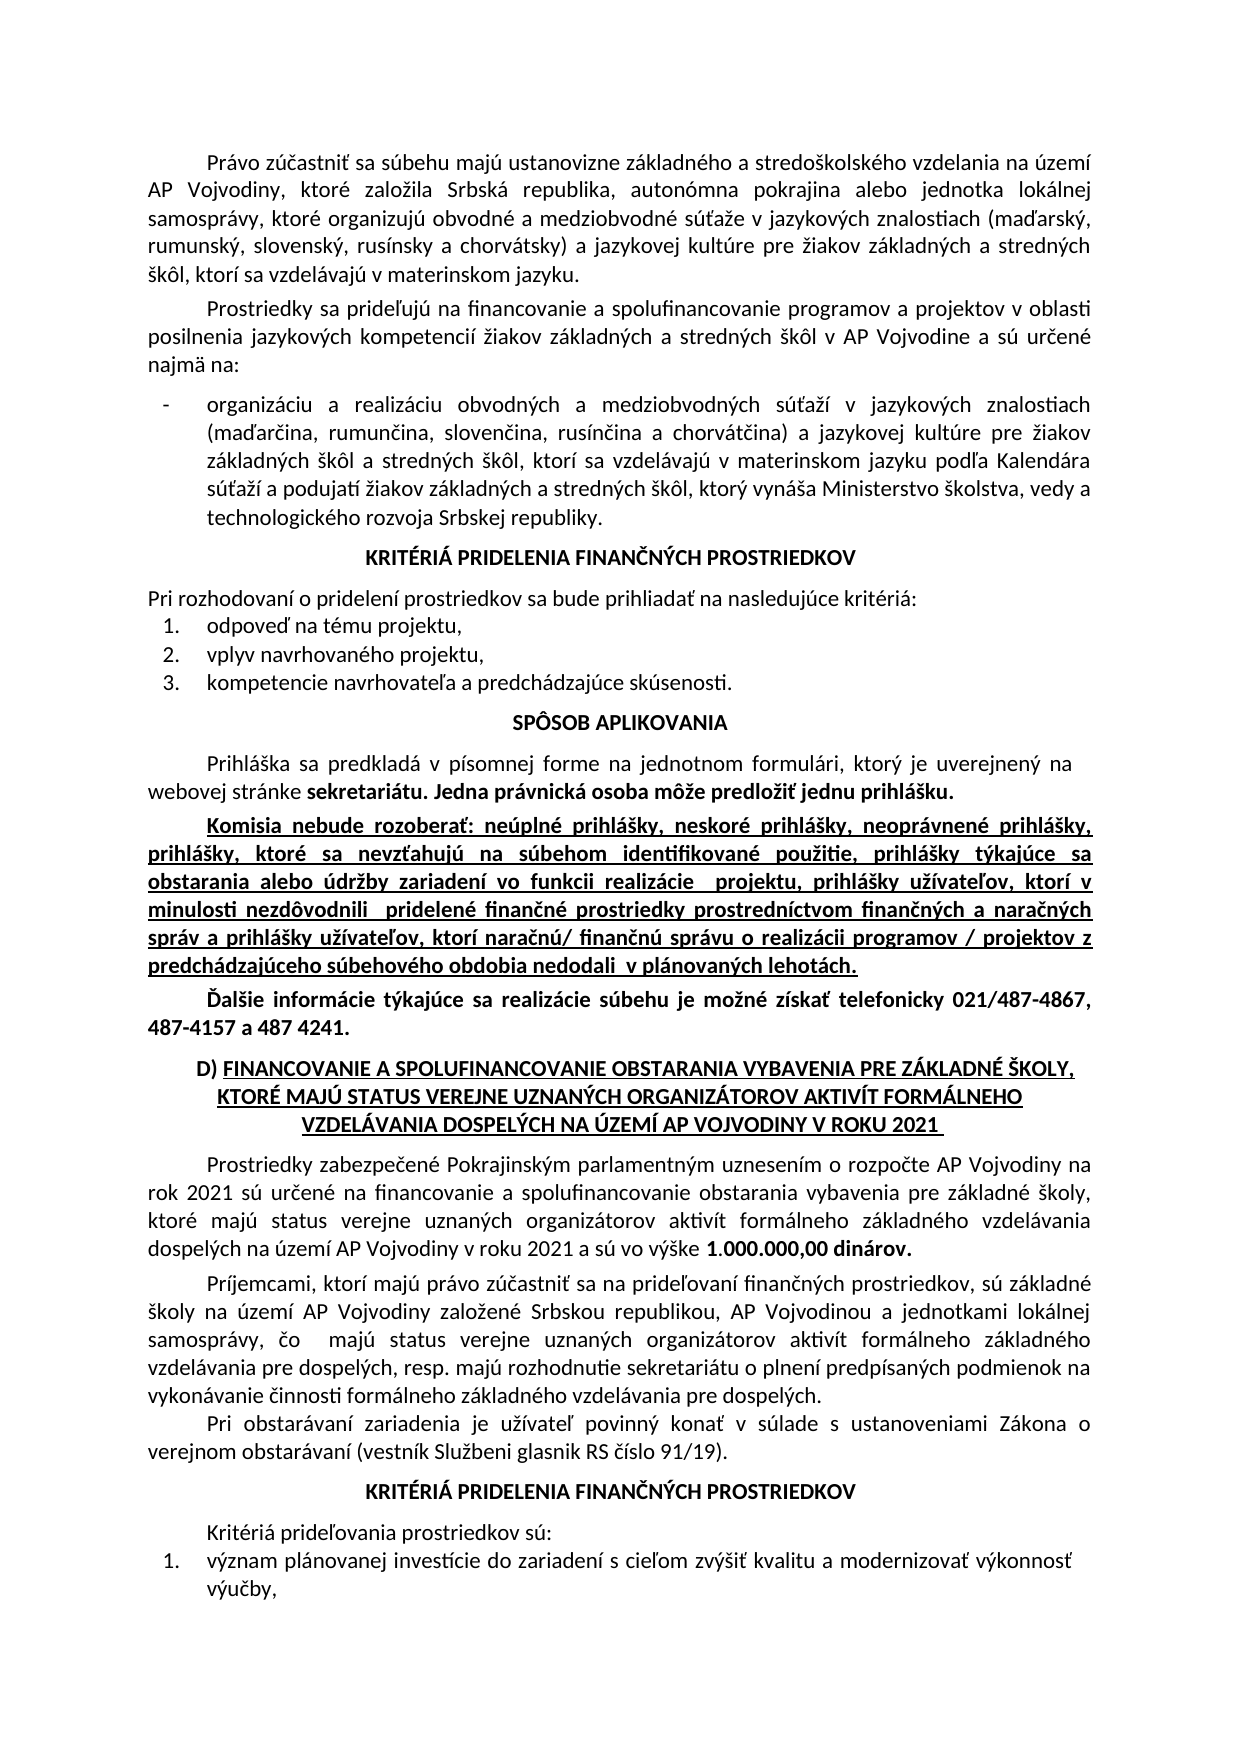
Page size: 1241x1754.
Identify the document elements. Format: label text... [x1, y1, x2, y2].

text Pri rozhodovaní o pridelení prostriedkov sa bude prihliadať na nasledujúce kritériá: [148, 584, 1093, 612]
text Príjemcami, ktorí majú právo zúčastniť sa na prideľovaní finančných prostriedkov, sú základné školy na území AP Vojvodiny založené Srbskou republikou, AP Vojvodinou a jednotkami lokálnej samosprávy, čo majú status verejne uznaných organizátorov aktivít formálneho základného vzdelávania pre dospelých, resp. majú rozhodnutie sekretariátu o plnení predpísaných podmienok na vykonávanie činnosti formálneho základného vzdelávania pre dospelých. [148, 1269, 1093, 1409]
text Prostriedky sa prideľujú na financovanie a spolufinancovanie programov a projektov v oblasti posilnenia jazykových kompetencií žiakov základných a stredných škôl v AP Vojvodine a sú určené najmä na: [148, 294, 1093, 378]
text KRITÉRIÁ PRIDELENIA FINANČNÝCH PROSTRIEDKOV [148, 543, 1074, 571]
text Pri obstarávaní zariadenia je užívateľ povinný konať v súlade s ustanoveniami Zákona o verejnom obstarávaní (vestník Službeni glasnik RS číslo 91/19). [148, 1409, 1093, 1465]
list odpoveď na tému projektu, [162, 612, 1093, 640]
text Kritériá prideľovania prostriedkov sú: [148, 1518, 1093, 1546]
list význam plánovanej investície do zariadení s cieľom zvýšiť kvalitu a modernizovať výkonnosť výučby, [162, 1546, 1074, 1602]
text Prihláška sa predkladá v písomnej forme na jednotnom formulári, ktorý je uverejnený na webovej stránke sekretariátu. Jedna právnická osoba môže predložiť jednu prihlášku. [148, 749, 1074, 805]
text Prostriedky zabezpečené Pokrajinským parlamentným uznesením o rozpočte AP Vojvodiny na rok 2021 sú určené na financovanie a spolufinancovanie obstarania vybavenia pre základné školy, ktoré majú status verejne uznaných organizátorov aktivít formálneho základného vzdelávania dospelých na území AP Vojvodiny v roku 2021 a sú vo výške 1.000.000,00 dinárov. [148, 1151, 1093, 1263]
text D) FINANCOVANIE A SPOLUFINANCOVANIE OBSTARANIA VYBAVENIA PRE ZÁKLADNÉ ŠKOLY, KTORÉ MAJÚ STATUS VEREJNE UZNANÝCH ORGANIZÁTOROV AKTIVÍT FORMÁLNEHO VZDELÁVANIA DOSPELÝCH NA ÚZEMÍ AP VOJVODINY V ROKU 2021 [148, 1054, 1093, 1138]
text Komisia nebude rozoberať: neúplné prihlášky, neskoré prihlášky, neoprávnené prihlášky, prihlášky, ktoré sa nevzťahujú na súbehom identifikované použitie, prihlášky týkajúce sa obstarania alebo údržby zariadení vo funkcii realizácie projektu, prihlášky užívateľov, ktorí v minulosti nezdôvodnili pridelené finančné prostriedky prostredníctvom finančných a naračných správ a prihlášky užívateľov, ktorí naračnú/ finančnú správu o realizácii programov / projektov z predchádzajúceho súbehového obdobia nedodali v plánovaných lehotách. [148, 811, 1093, 863]
list vplyv navrhovaného projektu, [162, 640, 1093, 668]
list organizáciu a realizáciu obvodných a medziobvodných súťaží v jazykových znalostiach (maďarčina, rumunčina, slovenčina, rusínčina a chorvátčina) a jazykovej kultúre pre žiakov základných škôl a stredných škôl, ktorí sa vzdelávajú v materinskom jazyku podľa Kalendára súťaží a podujatí žiakov základných a stredných škôl, ktorý vynáša Ministerstvo školstva, vedy a technologického rozvoja Srbskej republiky. [162, 391, 1093, 531]
text KRITÉRIÁ PRIDELENIA FINANČNÝCH PROSTRIEDKOV [148, 1477, 1074, 1506]
text Právo zúčastniť sa súbehu majú ustanovizne základného a stredoškolského vzdelania na území AP Vojvodiny, ktoré založila Srbská republika, autonómna pokrajina alebo jednotka lokálnej samosprávy, ktoré organizujú obvodné a medziobvodné súťaže v jazykových znalostiach (maďarský, rumunský, slovenský, rusínsky a chorvátsky) a jazykovej kultúre pre žiakov základných a stredných škôl, ktorí sa vzdelávajú v materinskom jazyku. [148, 148, 1093, 288]
text SPÔSOB APLIKOVANIA [148, 708, 1093, 736]
list kompetencie navrhovateľa a predchádzajúce skúsenosti. [162, 668, 1093, 696]
text Ďalšie informácie týkajúce sa realizácie súbehu je možné získať telefonicky 021/487-4867, 487-4157 a 487 4241. [148, 985, 1093, 1041]
